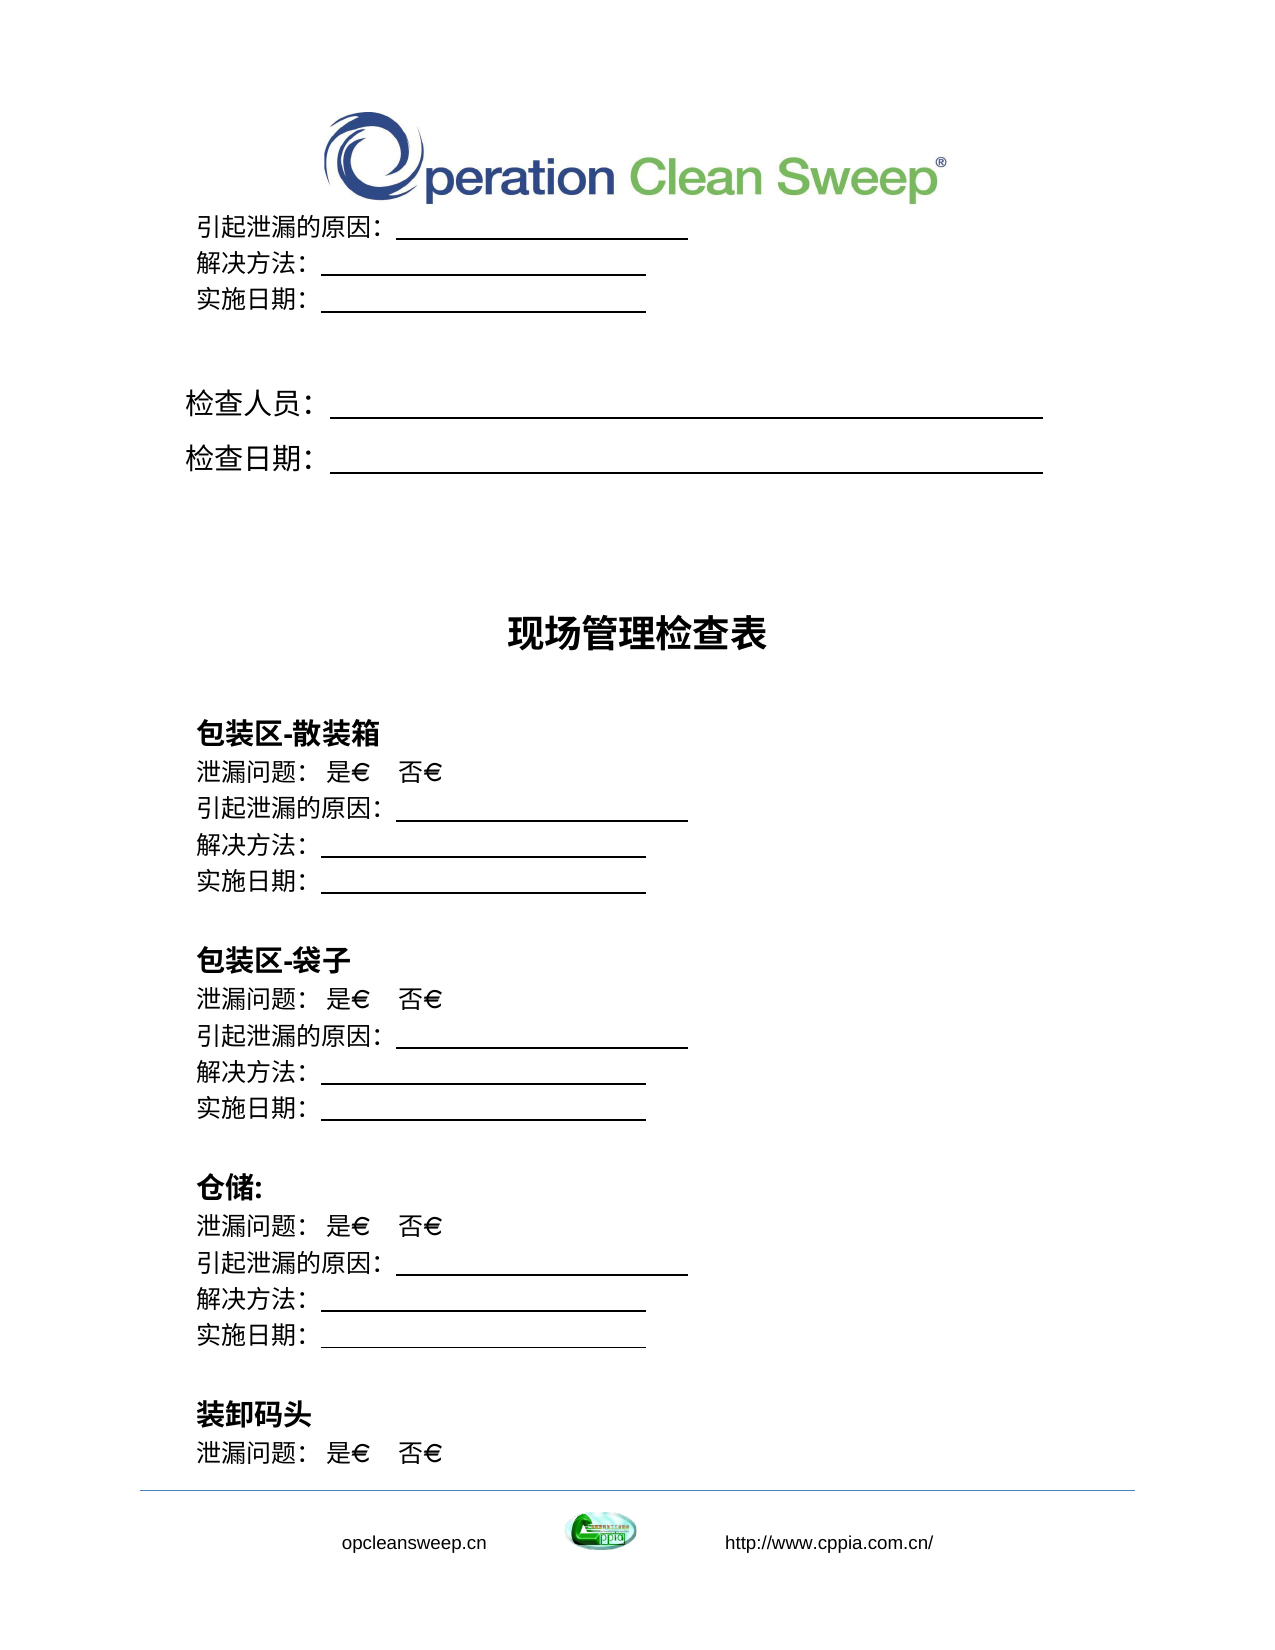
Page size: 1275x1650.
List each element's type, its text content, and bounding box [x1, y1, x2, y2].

picture [324, 112, 951, 208]
text 解决方法： [196, 825, 1135, 861]
text 泄漏问题： 是 否 [196, 1434, 1135, 1470]
text 实施日期： [196, 861, 1135, 898]
text 实施日期： [196, 1316, 1135, 1352]
text 引起泄漏的原因： [196, 789, 1135, 825]
text 检查人员： [185, 381, 1135, 423]
text 实施日期： [196, 280, 1135, 316]
text 解决方法： [196, 243, 1135, 280]
text 引起泄漏的原因： [196, 207, 1135, 243]
text 泄漏问题： 是 否 [196, 980, 1135, 1016]
text 解决方法： [196, 1052, 1135, 1088]
text 装卸码头 [196, 1392, 1135, 1434]
picture [564, 1512, 637, 1550]
text 实施日期： [196, 1088, 1135, 1125]
text 解决方法： [196, 1279, 1135, 1316]
text 泄漏问题： 是 否 [196, 1207, 1135, 1243]
text 泄漏问题： 是 否 [196, 753, 1135, 789]
text 引起泄漏的原因： [196, 1016, 1135, 1052]
text 现场管理检查表 [139, 604, 1135, 658]
text 仓储: [196, 1164, 1135, 1207]
text 检查日期： [185, 436, 1135, 478]
text 引起泄漏的原因： [196, 1243, 1135, 1279]
text 包装区-散装箱 [196, 710, 1135, 753]
text 包装区-袋子 [196, 937, 1135, 980]
